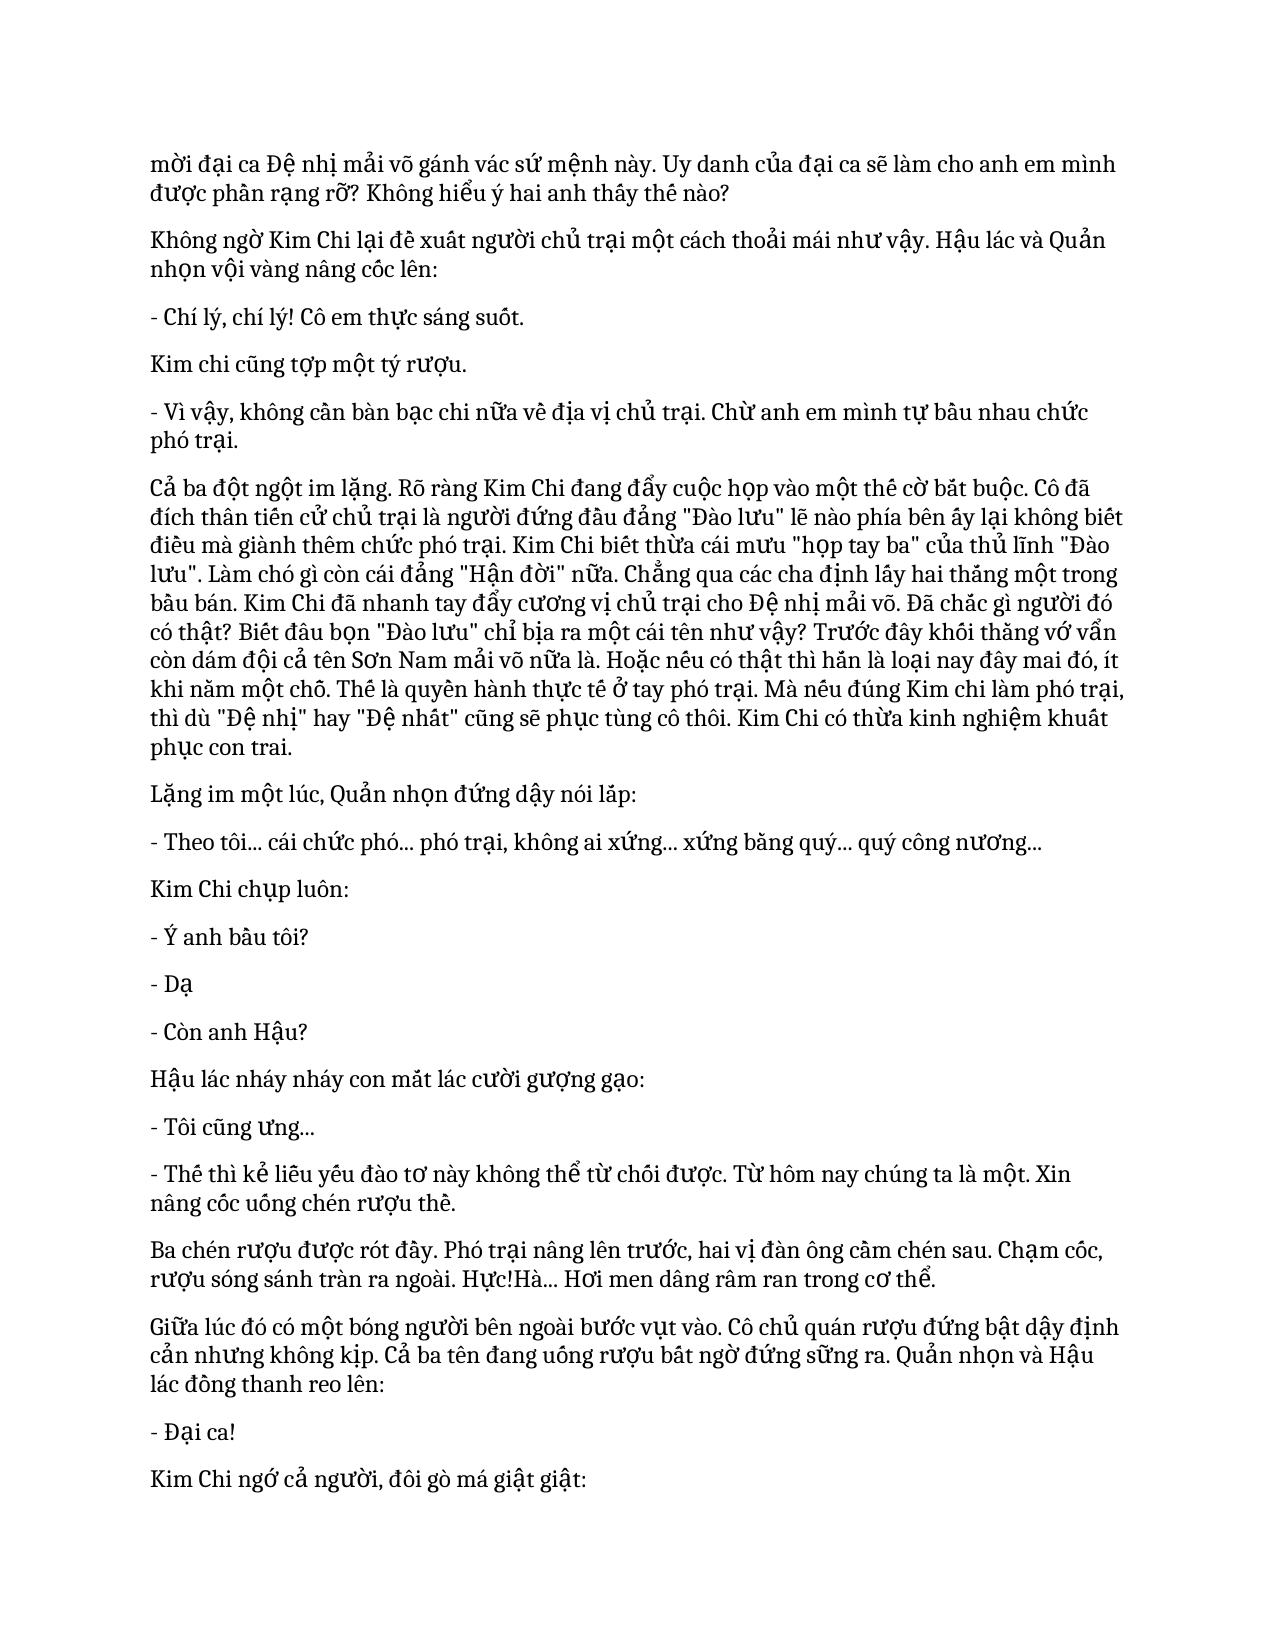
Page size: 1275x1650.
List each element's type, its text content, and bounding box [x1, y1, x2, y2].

text Kim chi cũng tợp một tý rượu. [150, 350, 1125, 379]
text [150, 150, 1125, 207]
text Cả ba đột ngột im lặng. Rõ ràng Kim Chi đang đẩy cuộc họp vào một thế cờ bắt buộc. Cô đã đích thân tiến cử chủ trại là người đứng đầu đảng "Đào lưu" lẽ nào phía bên ấy lại không biết điều mà giành thêm chức phó trại. Kim Chi biết thừa cái mưu "họp tay ba" của thủ lĩnh "Đào lưu". Làm chó gì còn cái đảng "Hận đời" nữa. Chẳng qua các cha định lấy hai thắng một trong bầu bán. Kim Chi đã nhanh tay đẩy cương vị chủ trại cho Đệ nhị mải võ. Đã chắc gì người đó có thật? Biết đâu bọn "Đào lưu" chỉ bịa ra một cái tên như vậy? Trước đây khối thằng vớ vẩn còn dám đội cả tên Sơn Nam mải võ nữa là. Hoặc nếu có thật thì hắn là loại nay đây mai đó, ít khi nằm một chỗ. Thế là quyền hành thực tế ở tay phó trại. Mà nếu đúng Kim chi làm phó trại, thì dù "Đệ nhị" hay "Đệ nhất" cũng sẽ phục tùng cô thôi. Kim Chi có thừa kinh nghiệm khuất phục con trai. [150, 474, 1125, 761]
text Không ngờ Kim Chi lại đề xuất người chủ trại một cách thoải mái như vậy. Hậu lác và Quản nhọn vội vàng nâng cốc lên: [150, 226, 1125, 284]
text - Đại ca! [150, 1417, 1125, 1446]
text - Còn anh Hậu? [150, 1017, 1125, 1046]
text - Dạ [150, 970, 1125, 999]
text - Chí lý, chí lý! Cô em thực sáng suốt. [150, 302, 1125, 331]
text - Vì vậy, không cần bàn bạc chi nữa về địa vị chủ trại. Chừ anh em mình tự bầu nhau chức phó trại. [150, 397, 1125, 455]
text - Thế thì kẻ liễu yếu đào tơ này không thể từ chối được. Từ hôm nay chúng ta là một. Xin nâng cốc uống chén rượu thề. [150, 1160, 1125, 1217]
text - Ý anh bầu tôi? [150, 922, 1125, 951]
text Lặng im một lúc, Quản nhọn đứng dậy nói lắp: [150, 780, 1125, 809]
text - Tôi cũng ưng... [150, 1112, 1125, 1141]
text Kim Chi chụp luôn: [150, 875, 1125, 904]
text Giữa lúc đó có một bóng người bên ngoài bước vụt vào. Cô chủ quán rượu đứng bật dậy định cản nhưng không kịp. Cả ba tên đang uống rượu bất ngờ đứng sững ra. Quản nhọn và Hậu lác đồng thanh reo lên: [150, 1312, 1125, 1399]
text Hậu lác nháy nháy con mắt lác cười gượng gạo: [150, 1065, 1125, 1094]
text Kim Chi ngớ cả người, đôi gò má giật giật: [150, 1465, 1125, 1494]
text Ba chén rượu được rót đầy. Phó trại nâng lên trước, hai vị đàn ông cầm chén sau. Chạm cốc, rượu sóng sánh tràn ra ngoài. Hực!Hà... Hơi men dâng râm ran trong cơ thể. [150, 1236, 1125, 1294]
text - Theo tôi... cái chức phó... phó trại, không ai xứng... xứng bằng quý... quý công nương... [150, 827, 1125, 856]
